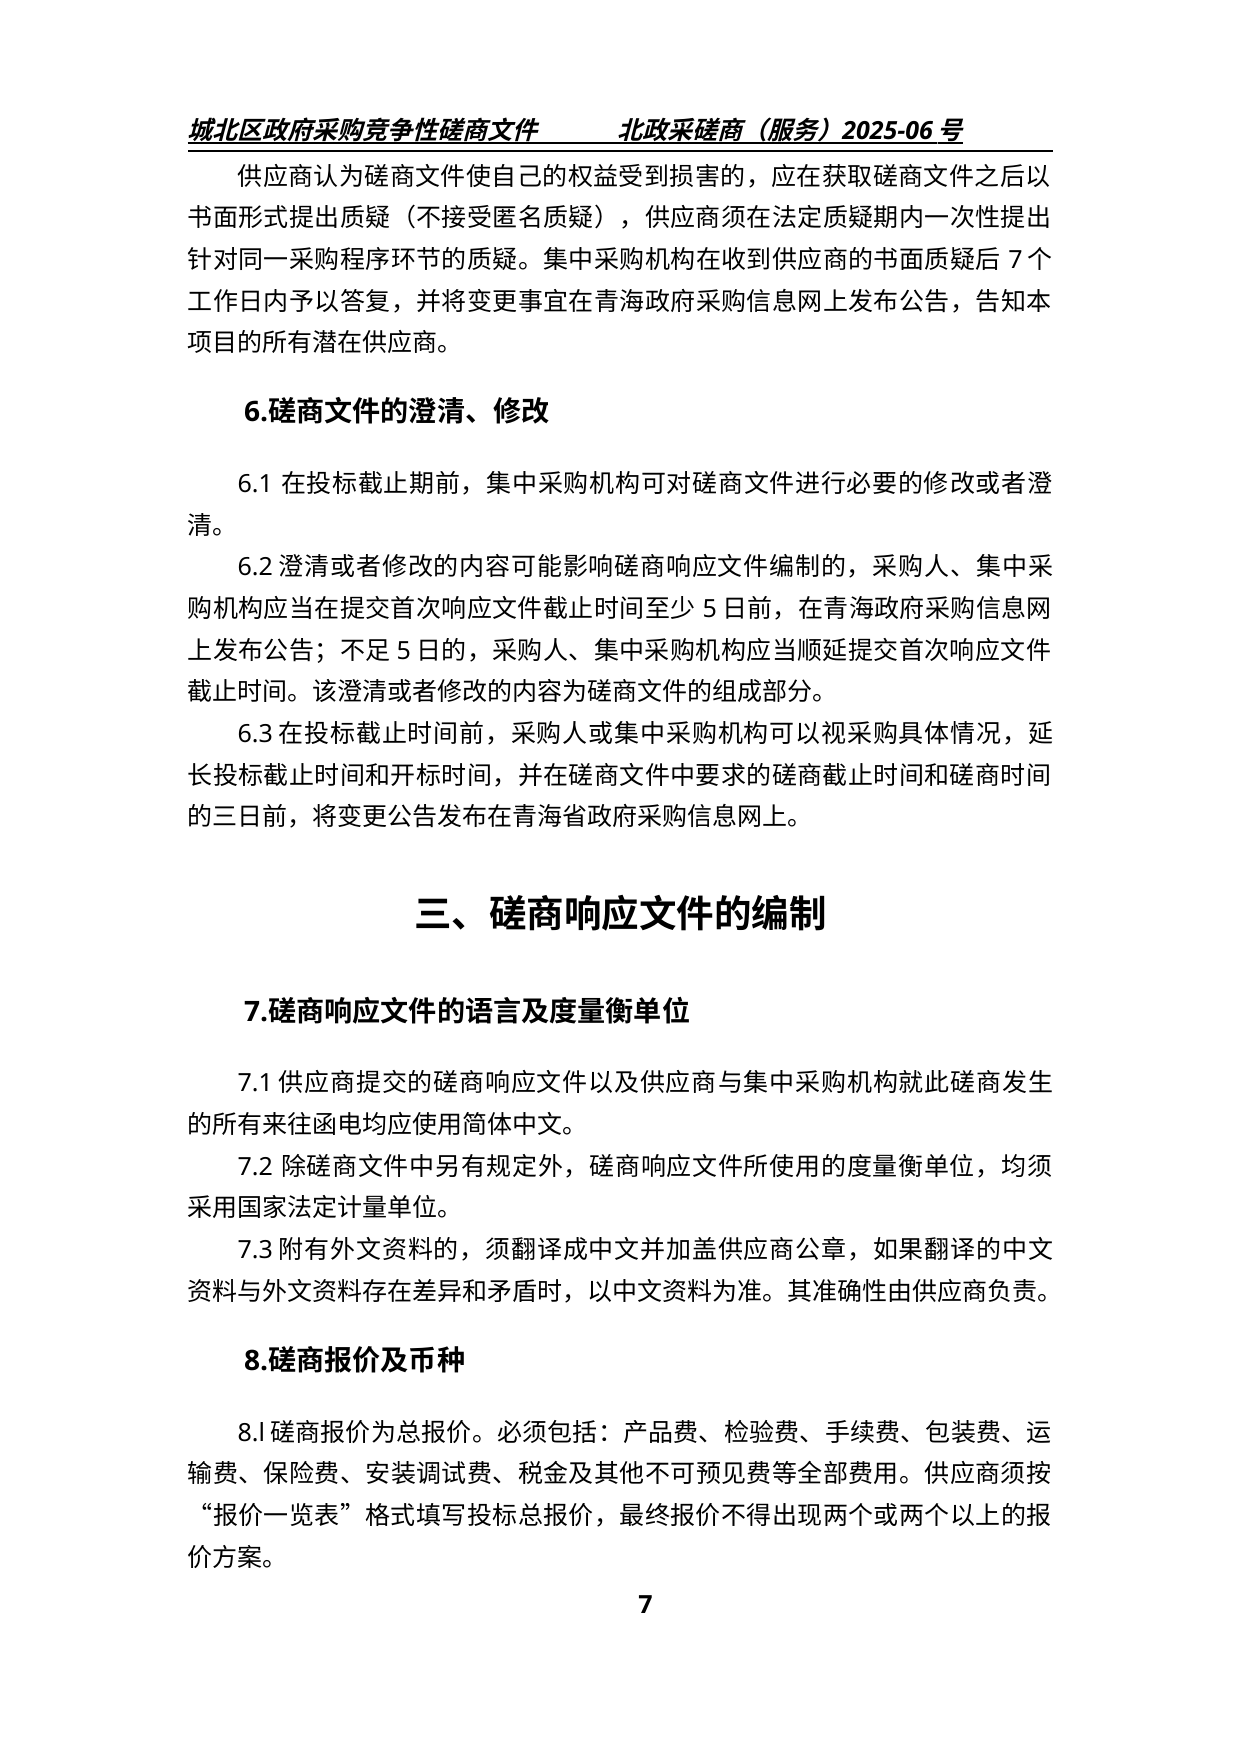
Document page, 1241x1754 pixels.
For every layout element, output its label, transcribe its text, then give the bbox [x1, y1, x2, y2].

text 6.1 在投标截止期前，集中采购机构可对磋商文件进行必要的修改或者澄清。 [187, 459, 1053, 542]
text 8.l磋商报价为总报价。必须包括：产品费、检验费、手续费、包装费、运输费、保险费、安装调试费、税金及其他不可预见费等全部费用。供应商须按“报价一览表”格式填写投标总报价，最终报价不得出现两个或两个以上的报价方案。 [187, 1408, 1053, 1574]
text 供应商认为磋商文件使自己的权益受到损害的，应在获取磋商文件之后以书面形式提出质疑（不接受匿名质疑），供应商须在法定质疑期内一次性提出针对同一采购程序环节的质疑。集中采购机构在收到供应商的书面质疑后7个工作日内予以答复，并将变更事宜在青海政府采购信息网上发布公告，告知本项目的所有潜在供应商。 [187, 152, 1053, 360]
text 7.1供应商提交的磋商响应文件以及供应商与集中采购机构就此磋商发生的所有来往函电均应使用简体中文。 [187, 1058, 1053, 1142]
text 6.3在投标截止时间前，采购人或集中采购机构可以视采购具体情况，延长投标截止时间和开标时间，并在磋商文件中要求的磋商截止时间和磋商时间的三日前，将变更公告发布在青海省政府采购信息网上。 [187, 709, 1053, 834]
text 7.2 除磋商文件中另有规定外，磋商响应文件所使用的度量衡单位，均须采用国家法定计量单位。 [187, 1142, 1053, 1225]
text 6.2澄清或者修改的内容可能影响磋商响应文件编制的，采购人、集中采购机构应当在提交首次响应文件截止时间至少5日前，在青海政府采购信息网上发布公告；不足5日的，采购人、集中采购机构应当顺延提交首次响应文件截止时间。该澄清或者修改的内容为磋商文件的组成部分。 [187, 542, 1053, 709]
text 三、磋商响应文件的编制 [187, 884, 1053, 938]
text 6.磋商文件的澄清、修改 [187, 389, 1053, 430]
text 7.磋商响应文件的语言及度量衡单位 [187, 988, 1053, 1029]
text 8.磋商报价及币种 [187, 1338, 1053, 1378]
text 7.3附有外文资料的，须翻译成中文并加盖供应商公章，如果翻译的中文资料与外文资料存在差异和矛盾时，以中文资料为准。其准确性由供应商负责。 [187, 1225, 1053, 1308]
